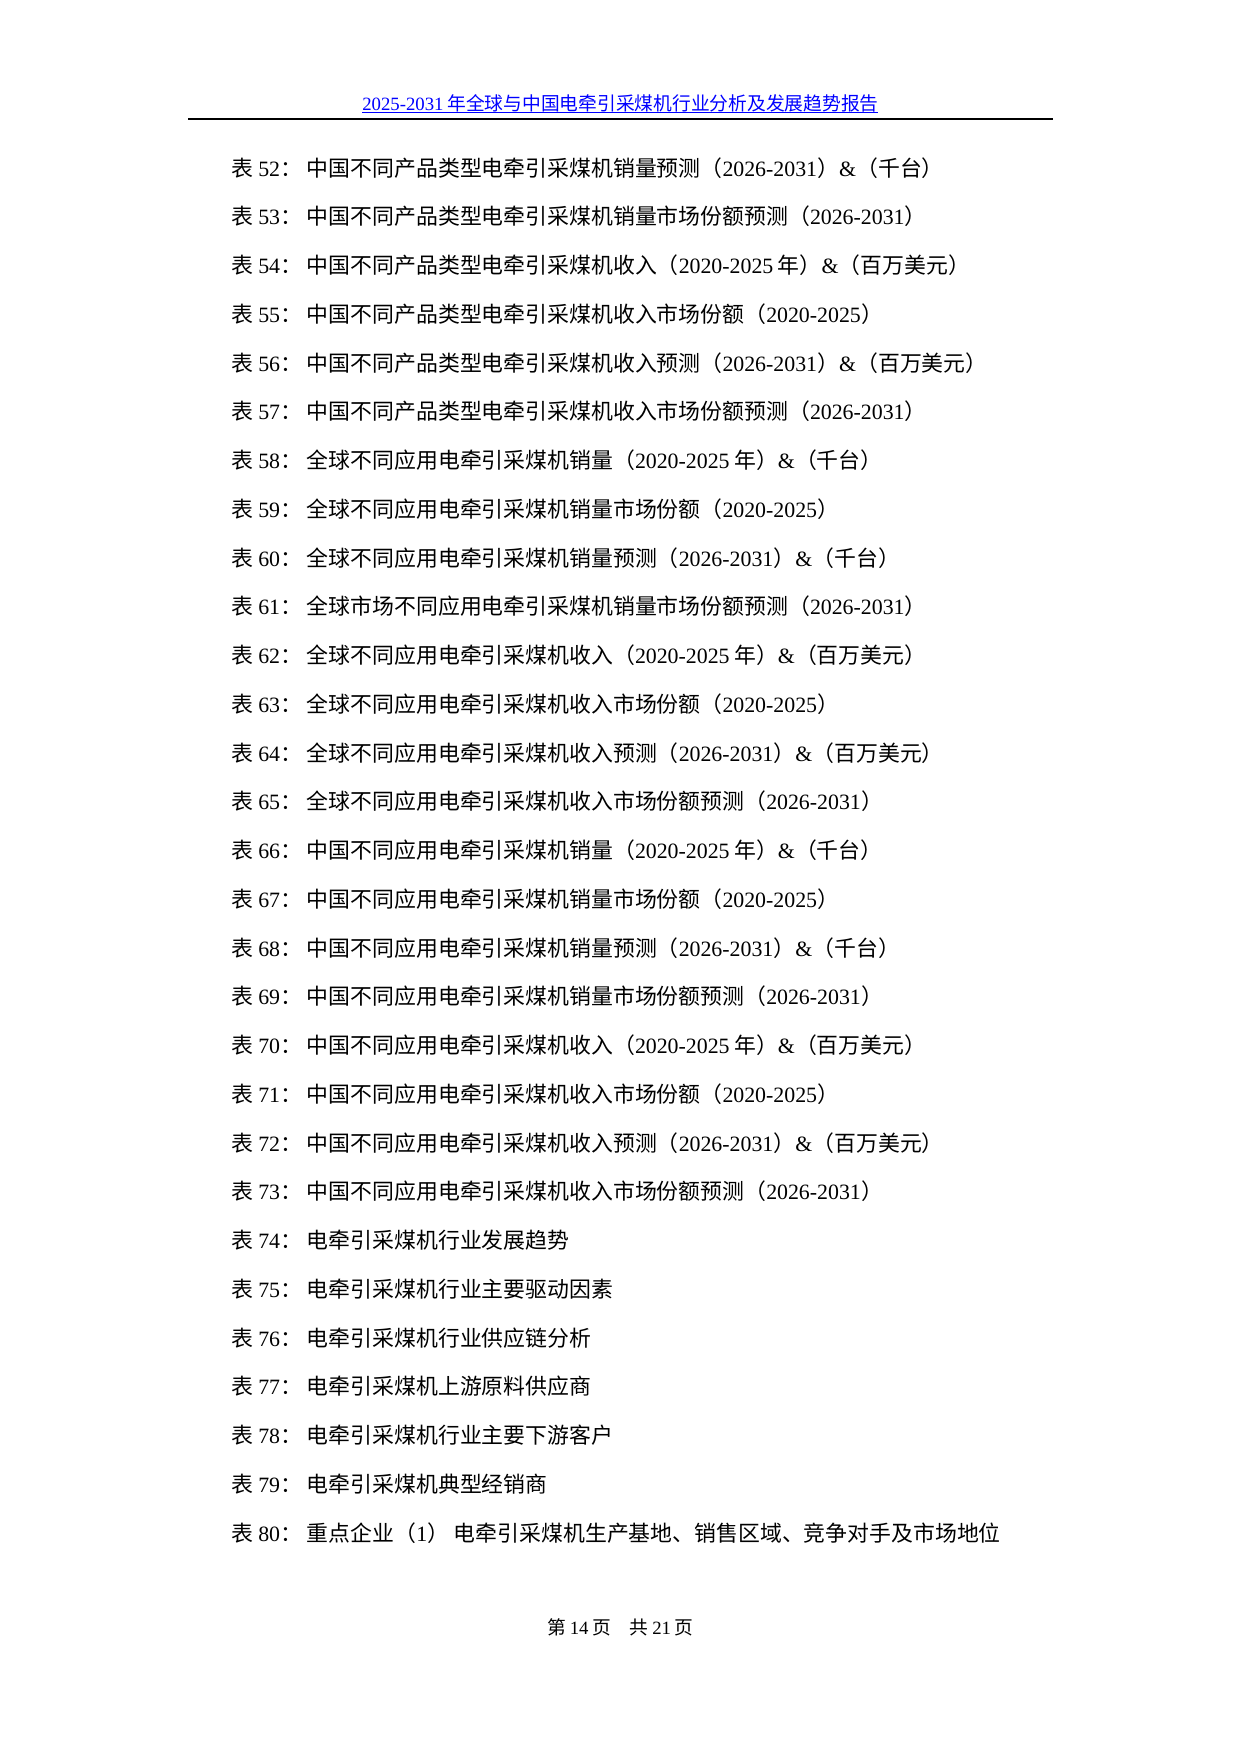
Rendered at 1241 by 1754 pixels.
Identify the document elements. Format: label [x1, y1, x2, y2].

text [187, 150, 1053, 1548]
